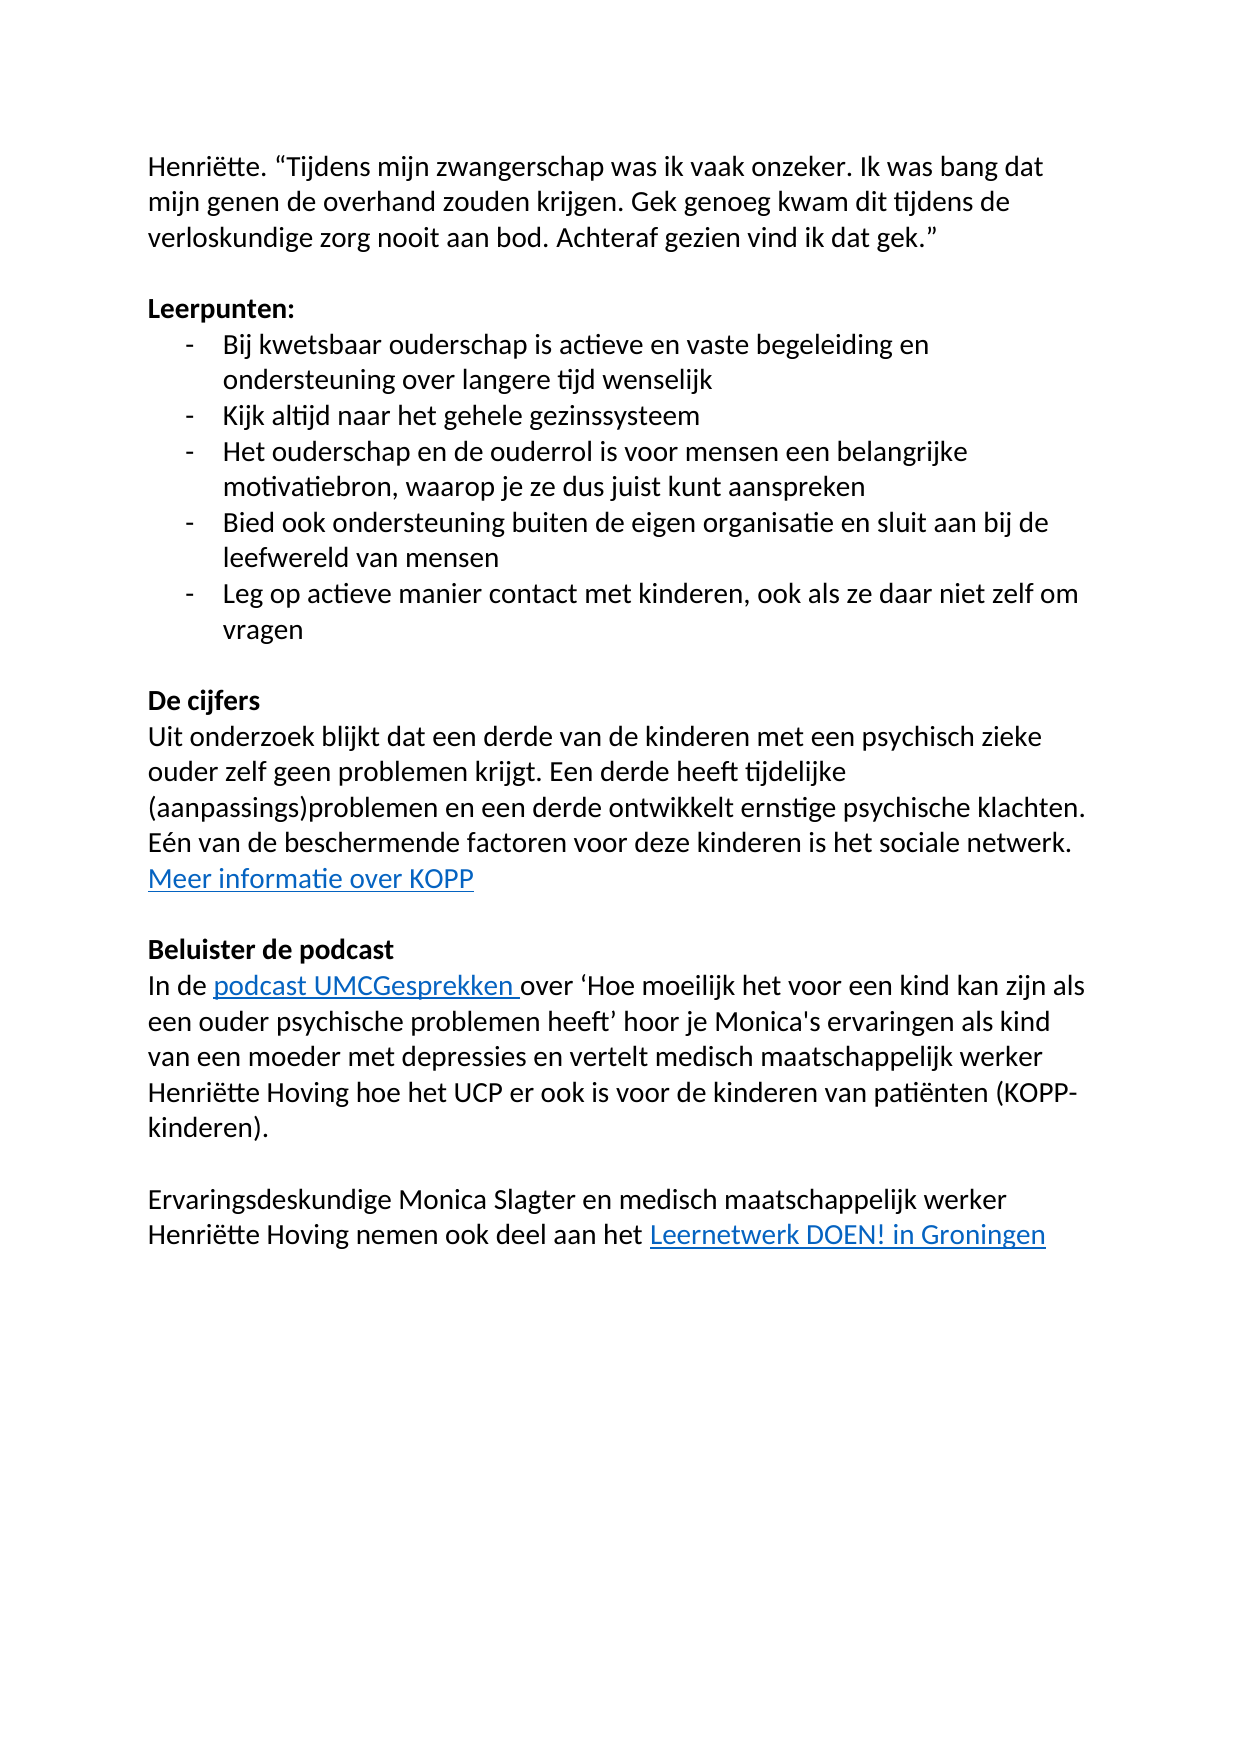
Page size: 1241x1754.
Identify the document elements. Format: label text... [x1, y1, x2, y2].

list Bij kwetsbaar ouderschap is actieve en vaste begeleiding en ondersteuning over langere tijd wenselijk [185, 326, 1093, 397]
text Uit onderzoek blijkt dat een derde van de kinderen met een psychisch zieke ouder zelf geen problemen krijgt. Een derde heeft tijdelijke (aanpassings)problemen en een derde ontwikkelt ernstige psychische klachten. [148, 718, 1093, 824]
text Ervaringsdeskundige Monica Slagter en medisch maatschappelijk werker Henriëtte Hoving nemen ook deel aan het Leernetwerk DOEN! in Groningen [148, 1181, 1093, 1252]
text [148, 148, 1093, 254]
text In de podcast UMCGesprekken over ‘Hoe moeilijk het voor een kind kan zijn als een ouder psychische problemen heeft’ hoor je Monica's ervaringen als kind van een moeder met depressies en vertelt medisch maatschappelijk werker Henriëtte Hoving hoe het UCP er ook is voor de kinderen van patiënten (KOPP-kinderen). [148, 967, 1093, 1145]
text De cijfers [148, 682, 1093, 718]
list Bied ook ondersteuning buiten de eigen organisatie en sluit aan bij de leefwereld van mensen [185, 504, 1093, 575]
text Leerpunten: [148, 290, 1093, 326]
list Leg op actieve manier contact met kinderen, ook als ze daar niet zelf om vragen [185, 575, 1093, 646]
text Eén van de beschermende factoren voor deze kinderen is het sociale netwerk. [148, 824, 1093, 860]
list Het ouderschap en de ouderrol is voor mensen een belangrijke motivatiebron, waarop je ze dus juist kunt aanspreken [185, 433, 1093, 504]
list Kijk altijd naar het gehele gezinssysteem [185, 397, 1093, 433]
text Meer informatie over KOPP [148, 860, 1093, 896]
text Beluister de podcast [148, 931, 1093, 967]
